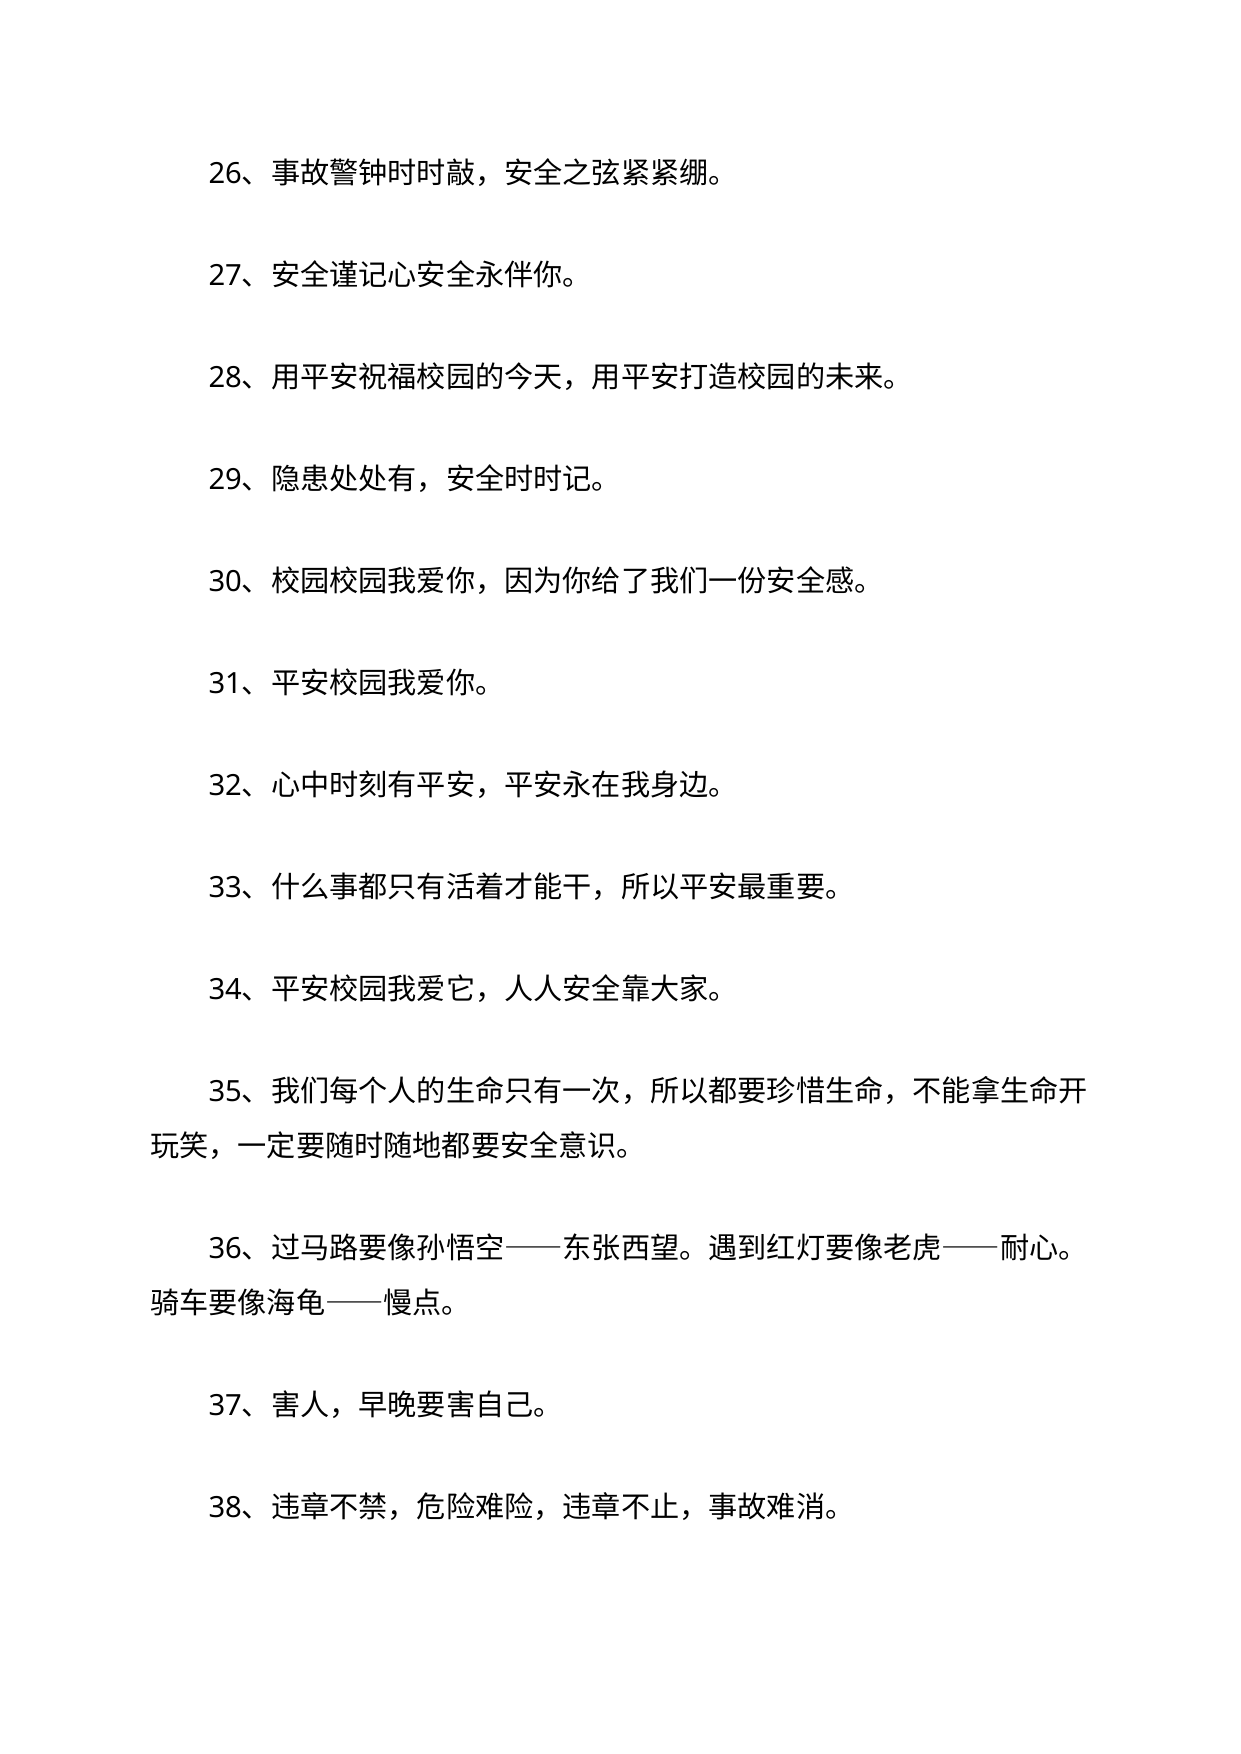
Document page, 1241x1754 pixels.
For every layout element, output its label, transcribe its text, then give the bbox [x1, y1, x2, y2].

text 31、平安校园我爱你。 [150, 660, 1090, 702]
text 34、平安校园我爱它，人人安全靠大家。 [150, 966, 1090, 1008]
text 38、违章不禁，危险难险，违章不止，事故难消。 [150, 1483, 1090, 1526]
text 26、事故警钟时时敲，安全之弦紧紧绷。 [150, 150, 1090, 192]
text 28、用平安祝福校园的今天，用平安打造校园的未来。 [150, 354, 1090, 396]
text 27、安全谨记心安全永伴你。 [150, 252, 1090, 294]
text 33、什么事都只有活着才能干，所以平安最重要。 [150, 864, 1090, 906]
text 32、心中时刻有平安，平安永在我身边。 [150, 762, 1090, 804]
text 30、校园校园我爱你，因为你给了我们一份安全感。 [150, 558, 1090, 600]
text 35、我们每个人的生命只有一次，所以都要珍惜生命，不能拿生命开玩笑，一定要随时随地都要安全意识。 [150, 1068, 1090, 1165]
text 37、害人，早晚要害自己。 [150, 1381, 1090, 1424]
text 36、过马路要像孙悟空——东张西望。遇到红灯要像老虎——耐心。骑车要像海龟——慢点。 [150, 1224, 1090, 1322]
text 29、隐患处处有，安全时时记。 [150, 456, 1090, 498]
